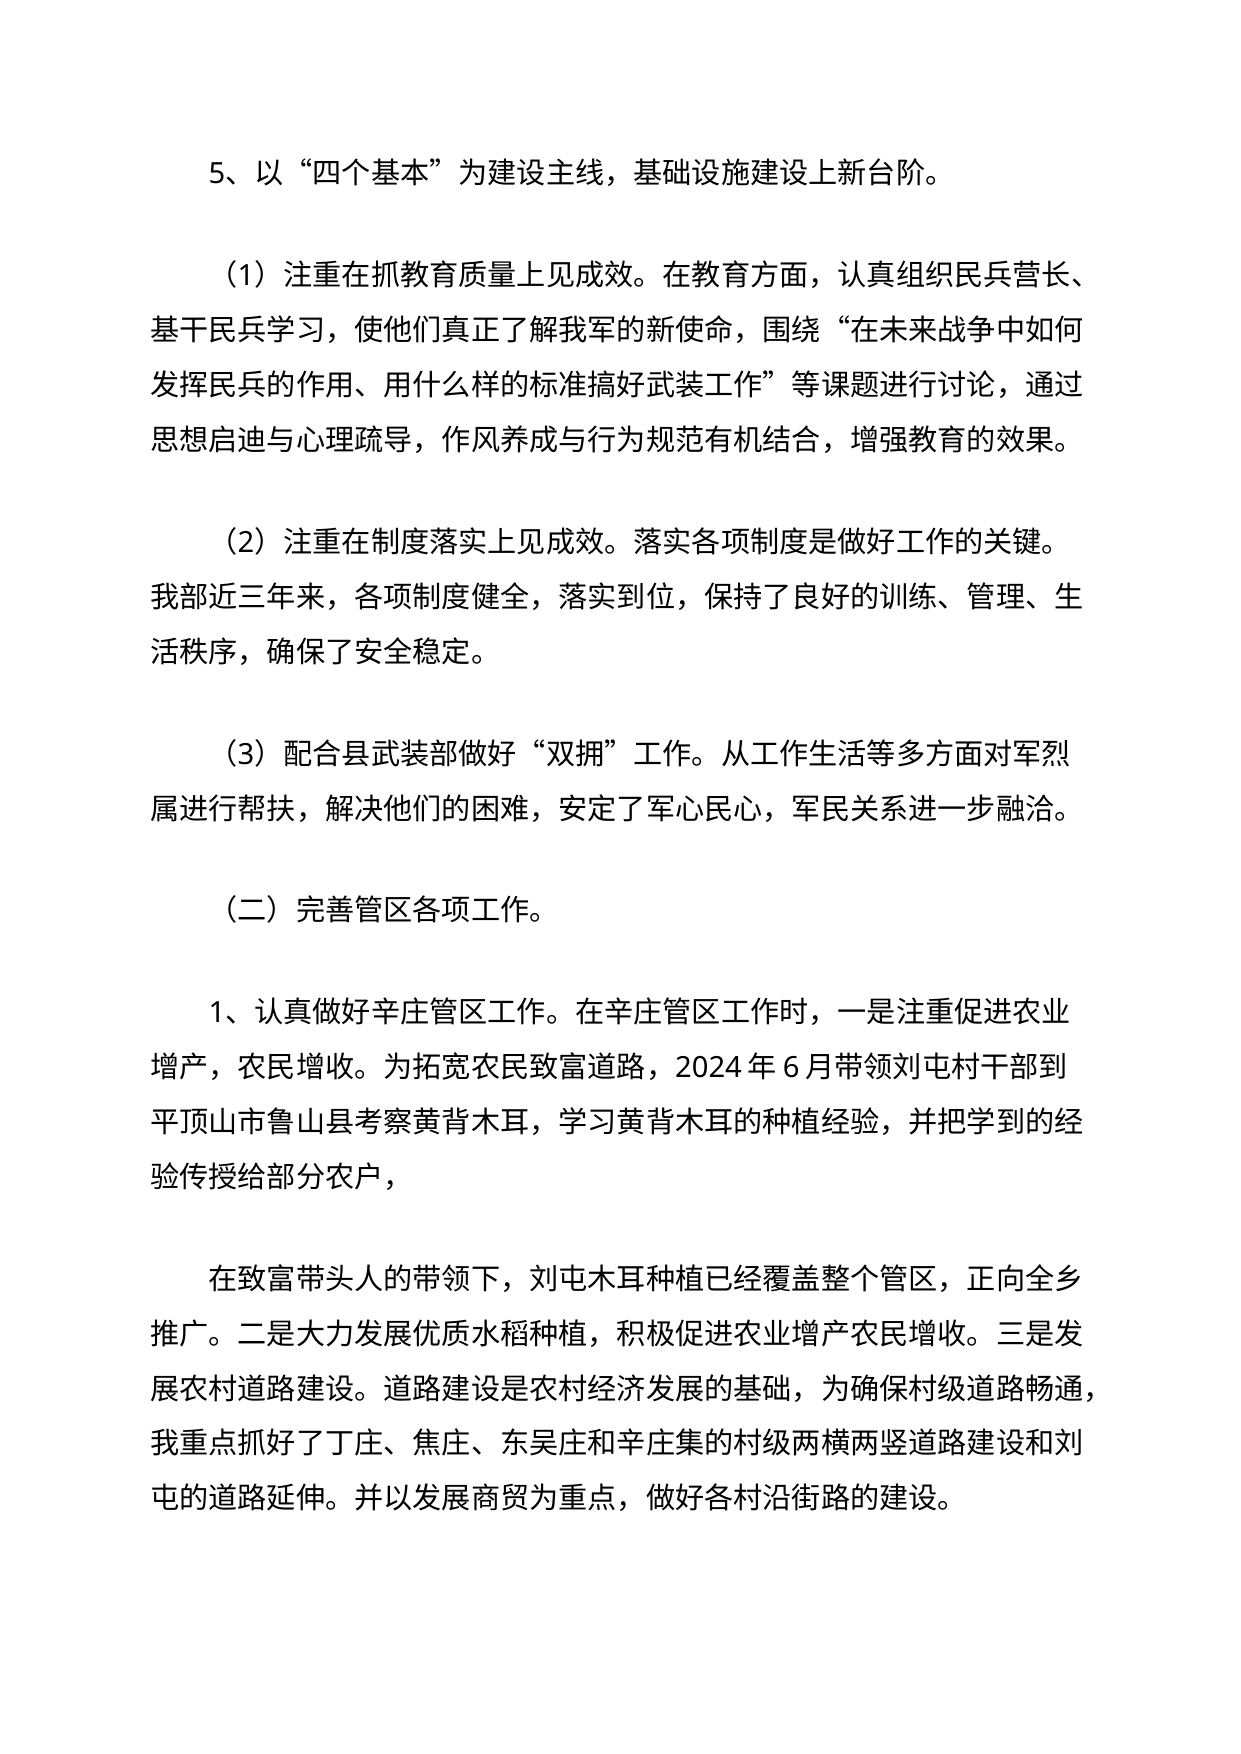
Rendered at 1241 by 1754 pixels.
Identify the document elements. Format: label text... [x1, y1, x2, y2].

text （2）注重在制度落实上见成效。落实各项制度是做好工作的关键。我部近三年来，各项制度健全，落实到位，保持了良好的训练、管理、生活秩序，确保了安全稳定。 [150, 518, 1090, 671]
text （二）完善管区各项工作。 [150, 887, 1090, 929]
text （3）配合县武装部做好“双拥”工作。从工作生活等多方面对军烈属进行帮扶，解决他们的困难，安定了军心民心，军民关系进一步融洽。 [150, 730, 1090, 827]
text 在致富带头人的带领下，刘屯木耳种植已经覆盖整个管区，正向全乡推广。二是大力发展优质水稻种植，积极促进农业增产农民增收。三是发展农村道路建设。道路建设是农村经济发展的基础，为确保村级道路畅通，我重点抓好了丁庄、焦庄、东吴庄和辛庄集的村级两横两竖道路建设和刘屯的道路延伸。并以发展商贸为重点，做好各村沿街路的建设。 [150, 1255, 1090, 1517]
text 1、认真做好辛庄管区工作。在辛庄管区工作时，一是注重促进农业增产，农民增收。为拓宽农民致富道路，2024年6月带领刘屯村干部到平顶山市鲁山县考察黄背木耳，学习黄背木耳的种植经验，并把学到的经验传授给部分农户， [150, 989, 1090, 1196]
text 5、以“四个基本”为建设主线，基础设施建设上新台阶。 [150, 150, 1090, 192]
text （1）注重在抓教育质量上见成效。在教育方面，认真组织民兵营长、基干民兵学习，使他们真正了解我军的新使命，围绕“在未来战争中如何发挥民兵的作用、用什么样的标准搞好武装工作”等课题进行讨论，通过思想启迪与心理疏导，作风养成与行为规范有机结合，增强教育的效果。 [150, 252, 1090, 459]
